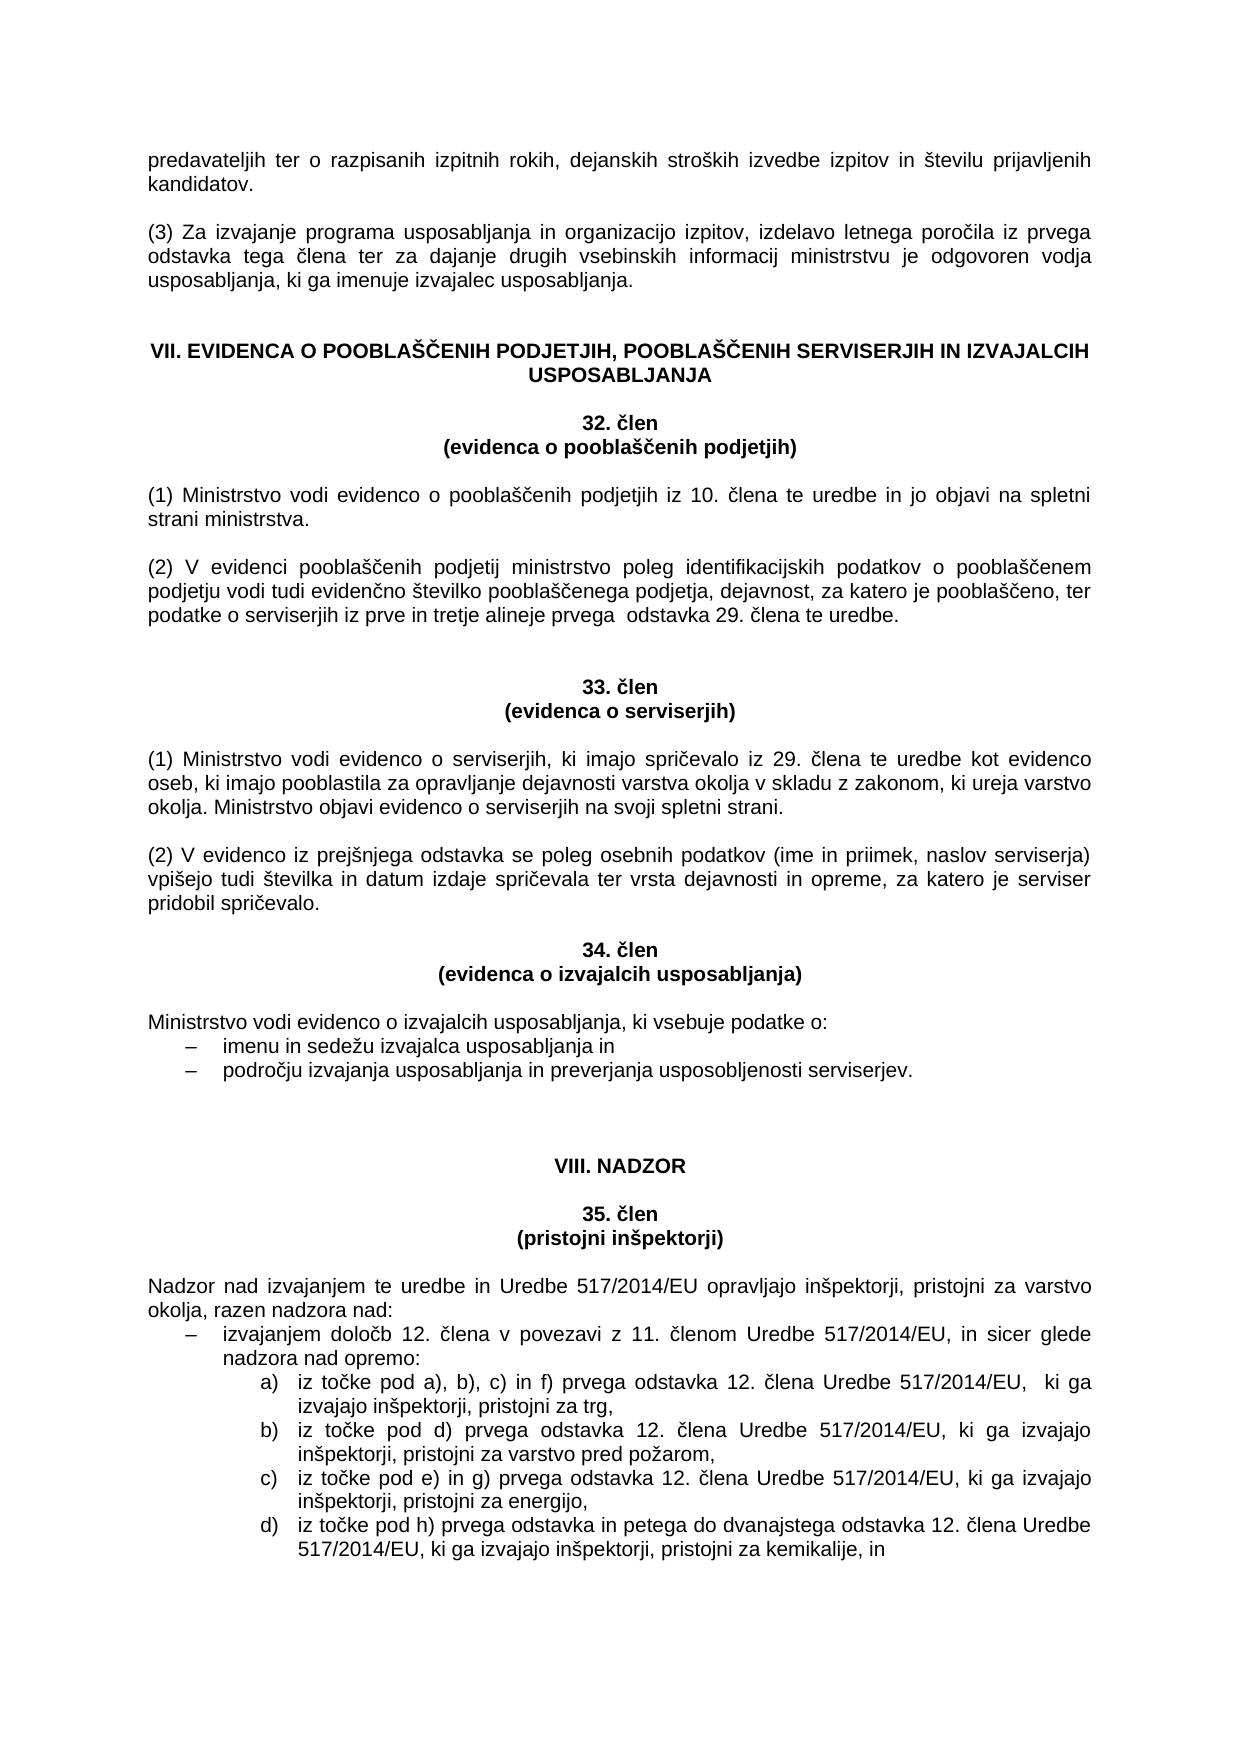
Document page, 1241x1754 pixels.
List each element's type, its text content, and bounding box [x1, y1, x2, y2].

text (3) Za izvajanje programa usposabljanja in organizacijo izpitov, izdelavo letnega poročila iz prvega odstavka tega člena ter za dajanje drugih vsebinskih informacij ministrstvu je odgovoren vodja usposabljanja, ki ga imenuje izvajalec usposabljanja. [148, 219, 1093, 291]
text VIII. NADZOR [148, 1154, 1093, 1178]
text (1) Ministrstvo vodi evidenco o pooblaščenih podjetjih iz 10. člena te uredbe in jo objavi na spletni strani ministrstva. [148, 483, 1093, 531]
text 32. člen [148, 411, 1093, 435]
text (2) V evidenci pooblaščenih podjetij ministrstvo poleg identifikacijskih podatkov o pooblaščenem podjetju vodi tudi evidenčno številko pooblaščenega podjetja, dejavnost, za katero je pooblaščeno, ter podatke o serviserjih iz prve in tretje alineje prvega odstavka 29. člena te uredbe. [148, 555, 1093, 627]
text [148, 148, 1093, 196]
text Nadzor nad izvajanjem te uredbe in Uredbe 517/2014/EU opravljajo inšpektorji, pristojni za varstvo okolja, razen nadzora nad: [148, 1274, 1093, 1322]
list iz točke pod d) prvega odstavka 12. člena Uredbe 517/2014/EU, ki ga izvajajo inšpektorji, pristojni za varstvo pred požarom, [260, 1417, 1093, 1465]
text (2) V evidenco iz prejšnjega odstavka se poleg osebnih podatkov (ime in priimek, naslov serviserja) vpišejo tudi številka in datum izdaje spričevala ter vrsta dejavnosti in opreme, za katero je serviser pridobil spričevalo. [148, 842, 1093, 914]
text (evidenca o izvajalcih usposabljanja) [148, 962, 1093, 986]
list iz točke pod e) in g) prvega odstavka 12. člena Uredbe 517/2014/EU, ki ga izvajajo inšpektorji, pristojni za energijo, [260, 1465, 1093, 1513]
text (pristojni inšpektorji) [148, 1226, 1093, 1250]
list imenu in sedežu izvajalca usposabljanja in [185, 1034, 1093, 1058]
list izvajanjem določb 12. člena v povezavi z 11. členom Uredbe 517/2014/EU, in sicer glede nadzora nad opremo: [185, 1322, 1093, 1369]
list iz točke pod a), b), c) in f) prvega odstavka 12. člena Uredbe 517/2014/EU, ki ga izvajajo inšpektorji, pristojni za trg, [260, 1369, 1093, 1417]
text 34. člen [148, 938, 1093, 962]
list iz točke pod h) prvega odstavka in petega do dvanajstega odstavka 12. člena Uredbe 517/2014/EU, ki ga izvajajo inšpektorji, pristojni za kemikalije, in [260, 1513, 1093, 1561]
text Ministrstvo vodi evidenco o izvajalcih usposabljanja, ki vsebuje podatke o: [148, 1010, 1093, 1034]
text 33. člen [148, 675, 1093, 699]
list področju izvajanja usposabljanja in preverjanja usposobljenosti serviserjev. [185, 1058, 1093, 1082]
text (1) Ministrstvo vodi evidenco o serviserjih, ki imajo spričevalo iz 29. člena te uredbe kot evidenco oseb, ki imajo pooblastila za opravljanje dejavnosti varstva okolja v skladu z zakonom, ki ureja varstvo okolja. Ministrstvo objavi evidenco o serviserjih na svoji spletni strani. [148, 747, 1093, 818]
text (evidenca o serviserjih) [148, 699, 1093, 723]
text VII. EVIDENCA O POOBLAŠČENIH PODJETJIH, POOBLAŠČENIH SERVISERJIH IN IZVAJALCIH USPOSABLJANJA [148, 339, 1093, 387]
text 35. člen [148, 1202, 1093, 1226]
text (evidenca o pooblaščenih podjetjih) [148, 435, 1093, 459]
